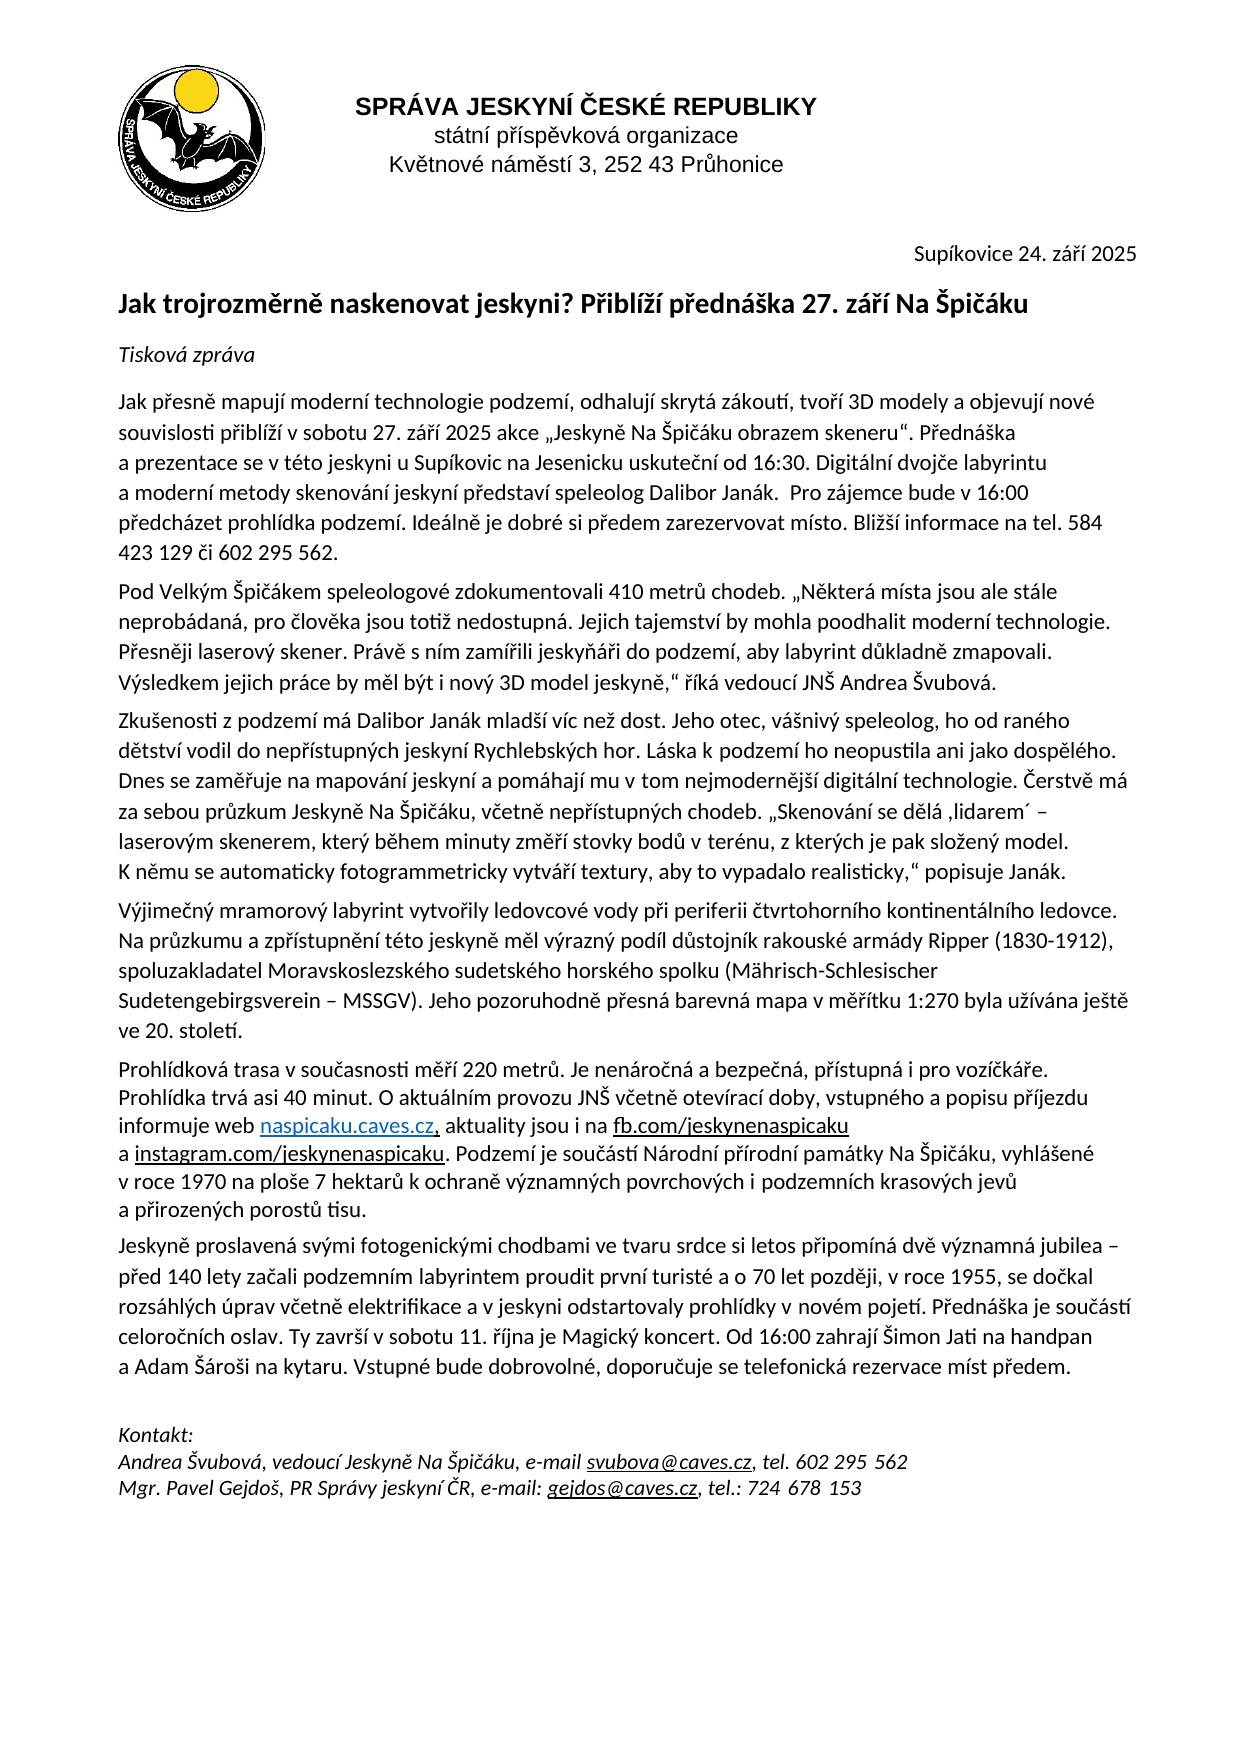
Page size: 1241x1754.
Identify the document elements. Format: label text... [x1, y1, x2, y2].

text Jak přesně mapují moderní technologie podzemí, odhalují skrytá zákoutí, tvoří 3D modely a objevují nové souvislosti přiblíží v sobotu 27. září 2025 akce „Jeskyně Na Špičáku obrazem skeneru“. Přednáška a prezentace se v této jeskyni u Supíkovic na Jesenicku uskuteční od 16:30. Digitální dvojče labyrintu a moderní metody skenování jeskyní představí speleolog Dalibor Janák. Pro zájemce bude v 16:00 předcházet prohlídka podzemí. Ideálně je dobré si předem zarezervovat místo. Bližší informace na tel. 584 423 129 či 602 295 562. [118, 387, 1137, 567]
text Jak trojrozměrně naskenovat jeskyni? Přiblíží přednáška 27. září Na Špičáku [118, 286, 1137, 321]
text Prohlídková trasa v současnosti měří 220 metrů. Je nenáročná a bezpečná, přístupná i pro vozíčkáře. Prohlídka trvá asi 40 minut. O aktuálním provozu JNŠ včetně otevírací doby, vstupného a popisu příjezdu informuje web naspicaku.caves.cz, aktuality jsou i na fb.com/jeskynenaspicaku a instagram.com/jeskynenaspicaku. Podzemí je součástí Národní přírodní památky Na Špičáku, vyhlášené v roce 1970 na ploše 7 hektarů k ochraně významných povrchových i podzemních krasových jevů a přirozených porostů tisu. [118, 1055, 1137, 1223]
text Pod Velkým Špičákem speleologové zdokumentovali 410 metrů chodeb. „Některá místa jsou ale stále neprobádaná, pro člověka jsou totiž nedostupná. Jejich tajemství by mohla poodhalit moderní technologie. Přesněji laserový skener. Právě s ním zamířili jeskyňáři do podzemí, aby labyrint důkladně zmapovali. Výsledkem jejich práce by měl být i nový 3D model jeskyně,“ říká vedoucí JNŠ Andrea Švubová. [118, 577, 1137, 696]
text Zkušenosti z podzemí má Dalibor Janák mladší víc než dost. Jeho otec, vášnivý speleolog, ho od raného dětství vodil do nepřístupných jeskyní Rychlebských hor. Láska k podzemí ho neopustila ani jako dospělého. Dnes se zaměřuje na mapování jeskyní a pomáhají mu v tom nejmodernější digitální technologie. Čerstvě má za sebou průzkum Jeskyně Na Špičáku, včetně nepřístupných chodeb. „Skenování se dělá ,lidarem´ – laserovým skenerem, který během minuty změří stovky bodů v terénu, z kterých je pak složený model. K němu se automaticky fotogrammetricky vytváří textury, aby to vypadalo realisticky,“ popisuje Janák. [118, 706, 1137, 885]
text Jeskyně proslavená svými fotogenickými chodbami ve tvaru srdce si letos připomíná dvě významná jubilea – před 140 lety začali podzemním labyrintem proudit první turisté a o 70 let později, v roce 1955, se dočkal rozsáhlých úprav včetně elektrifikace a v jeskyni odstartovaly prohlídky v novém pojetí. Přednáška je součástí celoročních oslav. Ty završí v sobotu 11. října je Magický koncert. Od 16:00 zahrají Šimon Jati na handpan a Adam Šároši na kytaru. Vstupné bude dobrovolné, doporučuje se telefonická rezervace míst předem. [118, 1232, 1137, 1411]
text Výjimečný mramorový labyrint vytvořily ledovcové vody při periferii čtvrtohorního kontinentálního ledovce. Na průzkumu a zpřístupnění této jeskyně měl výrazný podíl důstojník rakouské armády Ripper (1830-1912), spoluzakladatel Moravskoslezského sudetského horského spolku (Mährisch-Schlesischer Sudetengebirgsverein – MSSGV). Jeho pozoruhodně přesná barevná mapa v měřítku 1:270 byla užívána ještě ve 20. století. [118, 896, 1137, 1045]
text Tisková zpráva [118, 341, 1137, 369]
text Kontakt: Andrea Švubová, vedoucí Jeskyně Na Špičáku, e-mail svubova@caves.cz, tel. 602 295 562 Mgr. Pavel Gejdoš, PR Správy jeskyní ČR, e-mail: gejdos@caves.cz, tel.: 724 678 153 [118, 1421, 1137, 1501]
text Supíkovice 24. září 2025 [118, 239, 1137, 267]
picture [118, 65, 266, 212]
